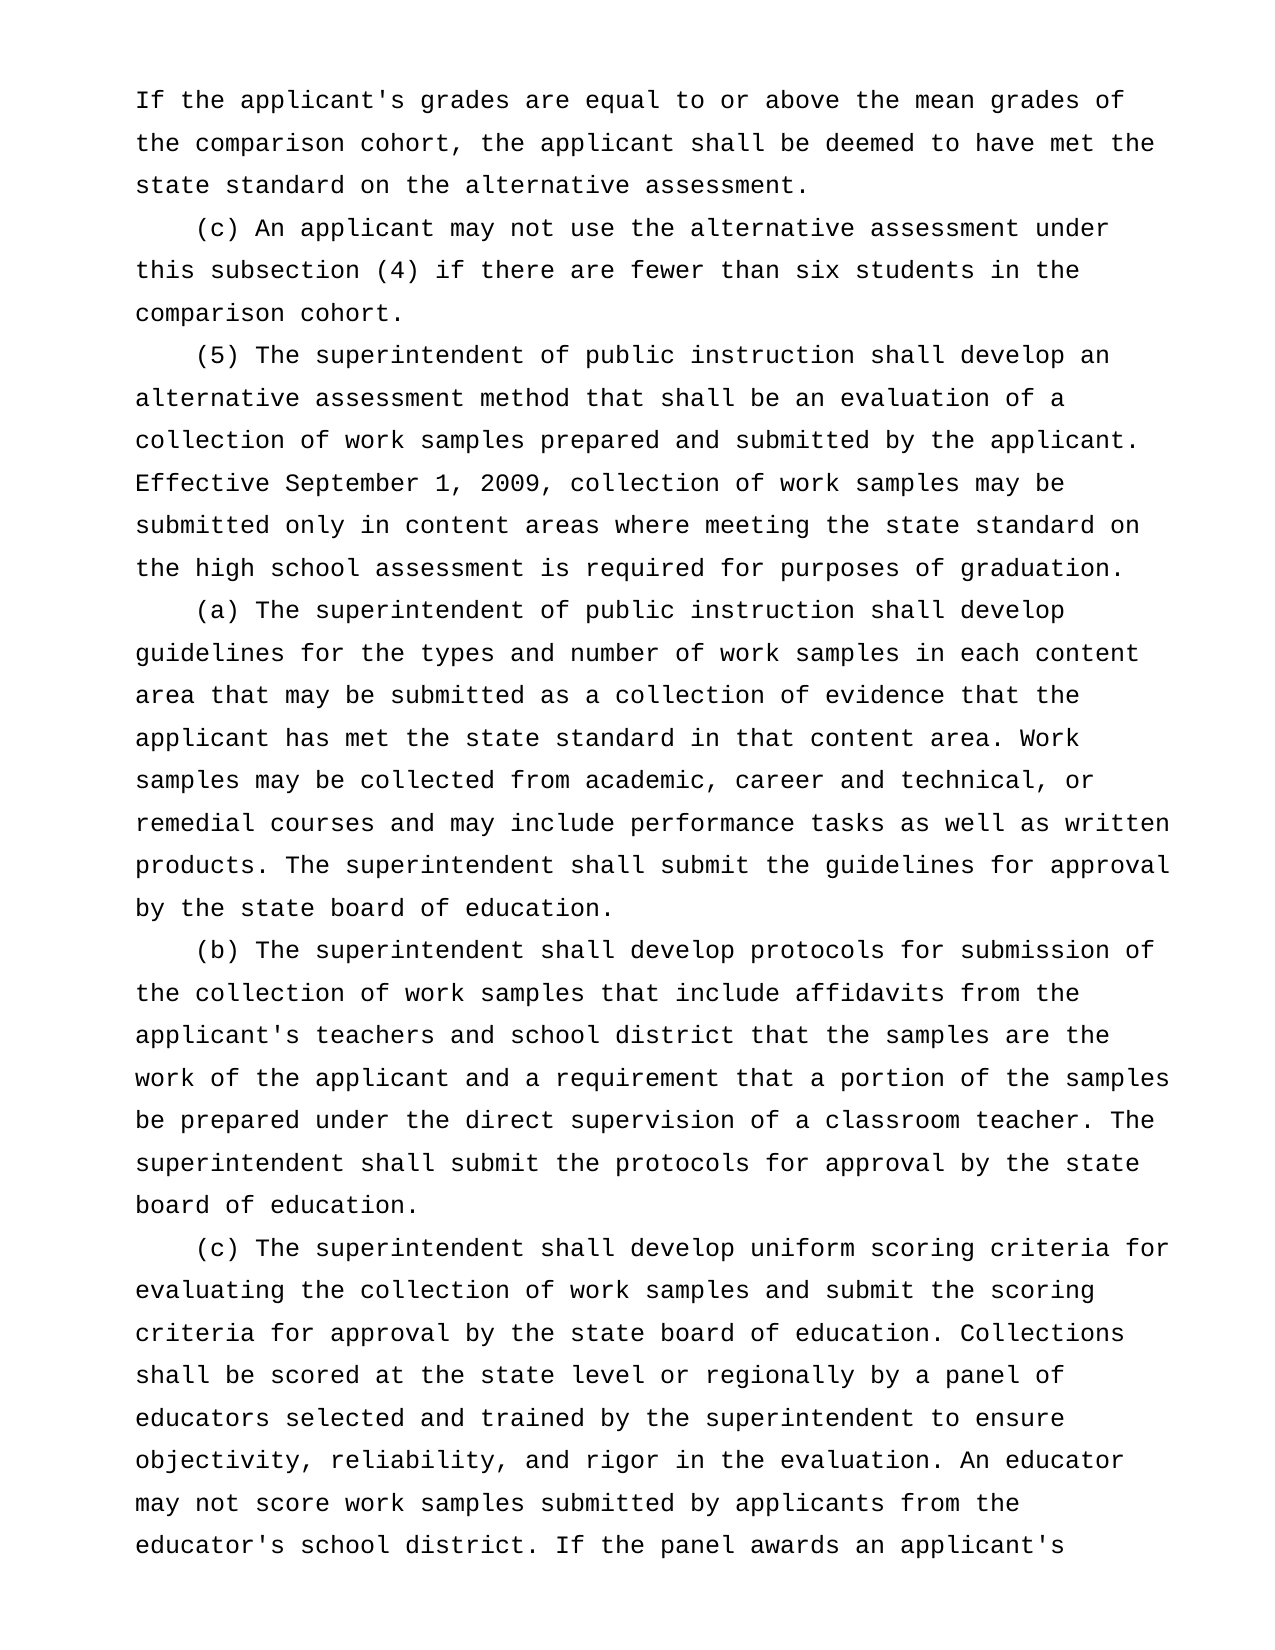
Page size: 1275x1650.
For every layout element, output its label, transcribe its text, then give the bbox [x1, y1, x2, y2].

text (c) An applicant may not use the alternative assessment under this subsection (4) if there are fewer than six students in the comparison cohort. [135, 202, 1170, 330]
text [135, 75, 1170, 202]
text (a) The superintendent of public instruction shall develop guidelines for the types and number of work samples in each content area that may be submitted as a collection of evidence that the applicant has met the state standard in that content area. Work samples may be collected from academic, career and technical, or remedial courses and may include performance tasks as well as written products. The superintendent shall submit the guidelines for approval by the state board of education. [135, 585, 1170, 925]
text (b) The superintendent shall develop protocols for submission of the collection of work samples that include affidavits from the applicant's teachers and school district that the samples are the work of the applicant and a requirement that a portion of the samples be prepared under the direct supervision of a classroom teacher. The superintendent shall submit the protocols for approval by the state board of education. [135, 925, 1170, 1222]
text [135, 1222, 1170, 1562]
text (5) The superintendent of public instruction shall develop an alternative assessment method that shall be an evaluation of a collection of work samples prepared and submitted by the applicant. Effective September 1, 2009, collection of work samples may be submitted only in content areas where meeting the state standard on the high school assessment is required for purposes of graduation. [135, 330, 1170, 585]
